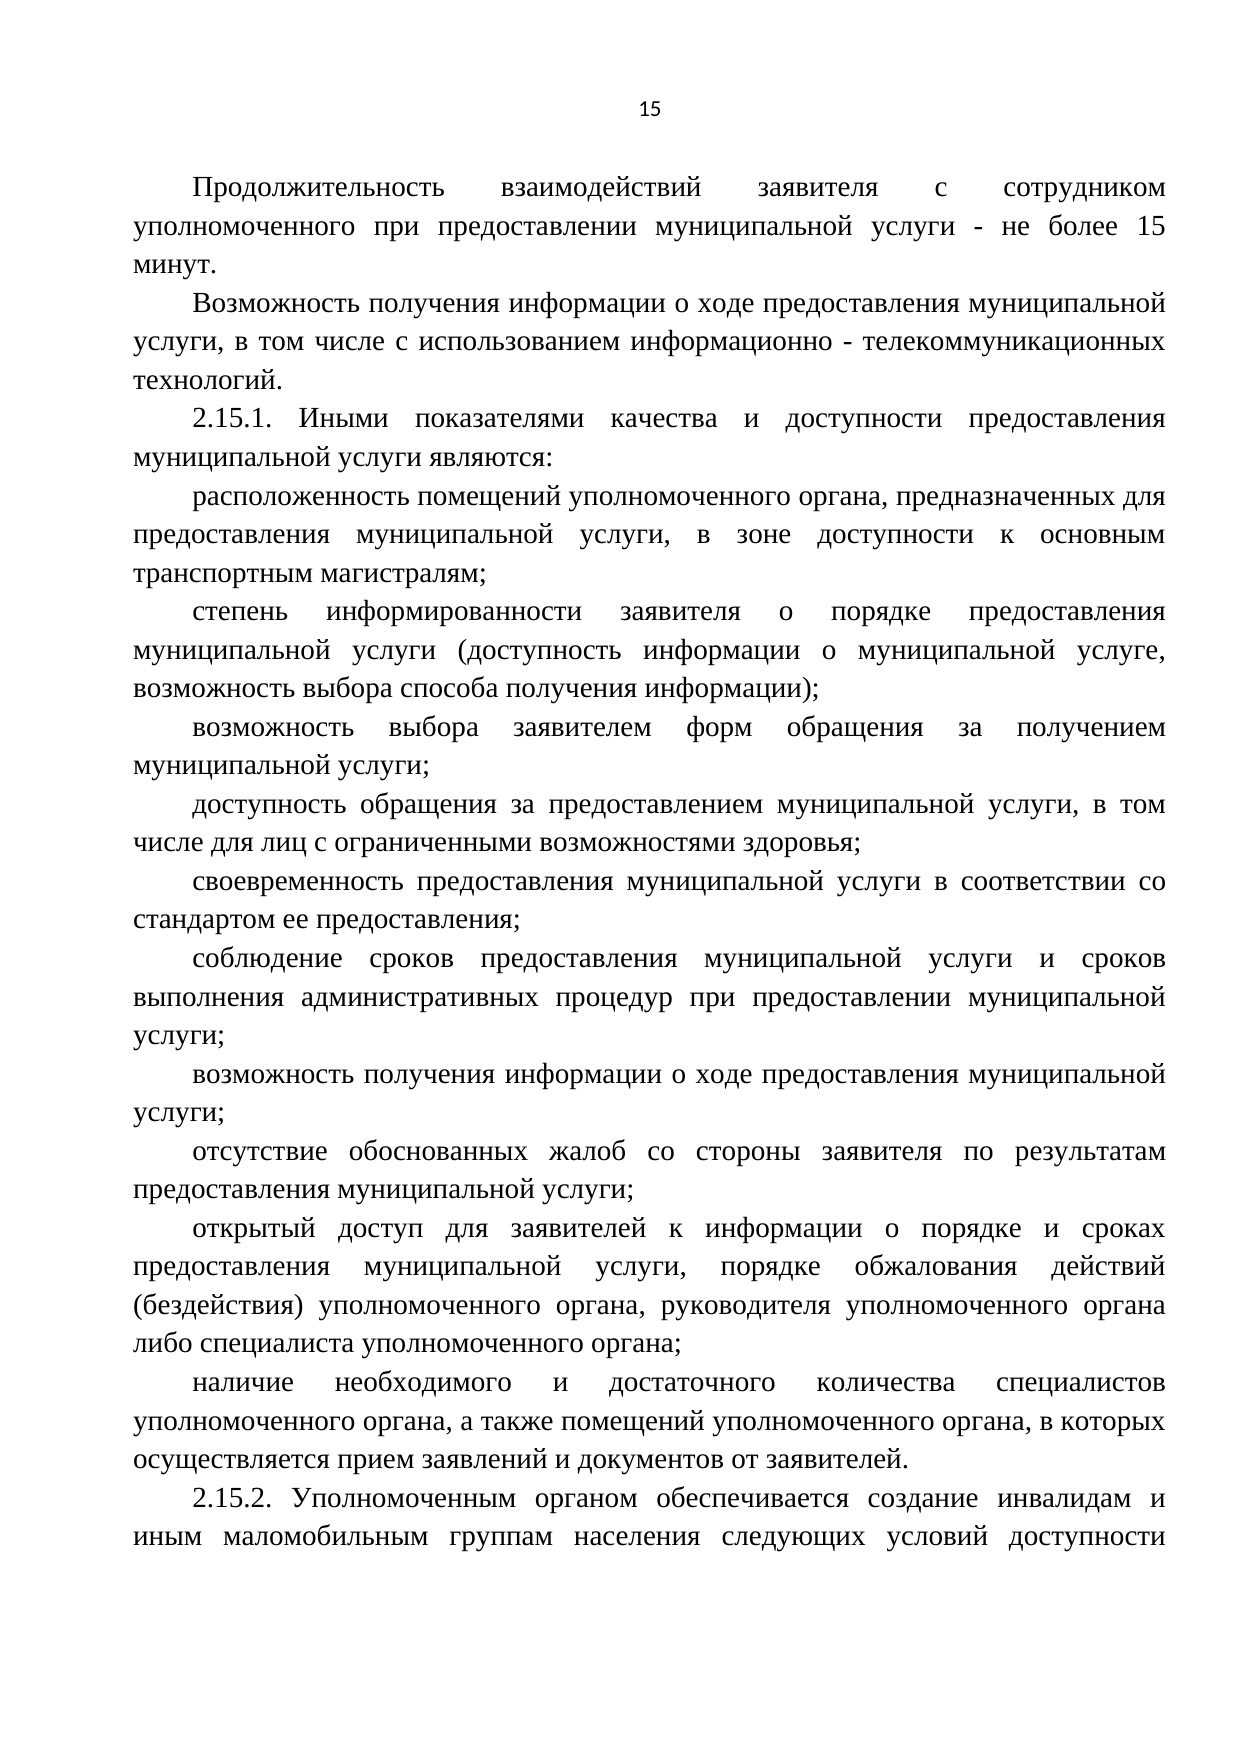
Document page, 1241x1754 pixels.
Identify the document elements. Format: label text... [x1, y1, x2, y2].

text своевременность предоставления муниципальной услуги в соответствии со стандартом ее предоставления; [133, 863, 1167, 935]
text возможность получения информации о ходе предоставления муниципальной услуги; [133, 1056, 1167, 1128]
text отсутствие обоснованных жалоб со стороны заявителя по результатам предоставления муниципальной услуги; [133, 1133, 1167, 1205]
text наличие необходимого и достаточного количества специалистов уполномоченного органа, а также помещений уполномоченного органа, в которых осуществляется прием заявлений и документов от заявителей. [133, 1364, 1167, 1475]
text расположенность помещений уполномоченного органа, предназначенных для предоставления муниципальной услуги, в зоне доступности к основным транспортным магистралям; [133, 478, 1167, 588]
text Возможность получения информации о ходе предоставления муниципальной услуги, в том числе с использованием информационно - телекоммуникационных технологий. [133, 285, 1167, 396]
text возможность выбора заявителем форм обращения за получением муниципальной услуги; [133, 709, 1167, 781]
text соблюдение сроков предоставления муниципальной услуги и сроков выполнения административных процедур при предоставлении муниципальной услуги; [133, 940, 1167, 1051]
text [133, 1480, 1167, 1552]
text открытый доступ для заявителей к информации о порядке и сроках предоставления муниципальной услуги, порядке обжалования действий (бездействия) уполномоченного органа, руководителя уполномоченного органа либо специалиста уполномоченного органа; [133, 1210, 1167, 1359]
text степень информированности заявителя о порядке предоставления муниципальной услуги (доступность информации о муниципальной услуге, возможность выбора способа получения информации); [133, 593, 1167, 704]
text 2.15.1. Иными показателями качества и доступности предоставления муниципальной услуги являются: [133, 401, 1167, 473]
text доступность обращения за предоставлением муниципальной услуги, в том числе для лиц с ограниченными возможностями здоровья; [133, 786, 1167, 858]
text Продолжительность взаимодействий заявителя с сотрудником уполномоченного при предоставлении муниципальной услуги - не более 15 минут. [133, 169, 1167, 280]
